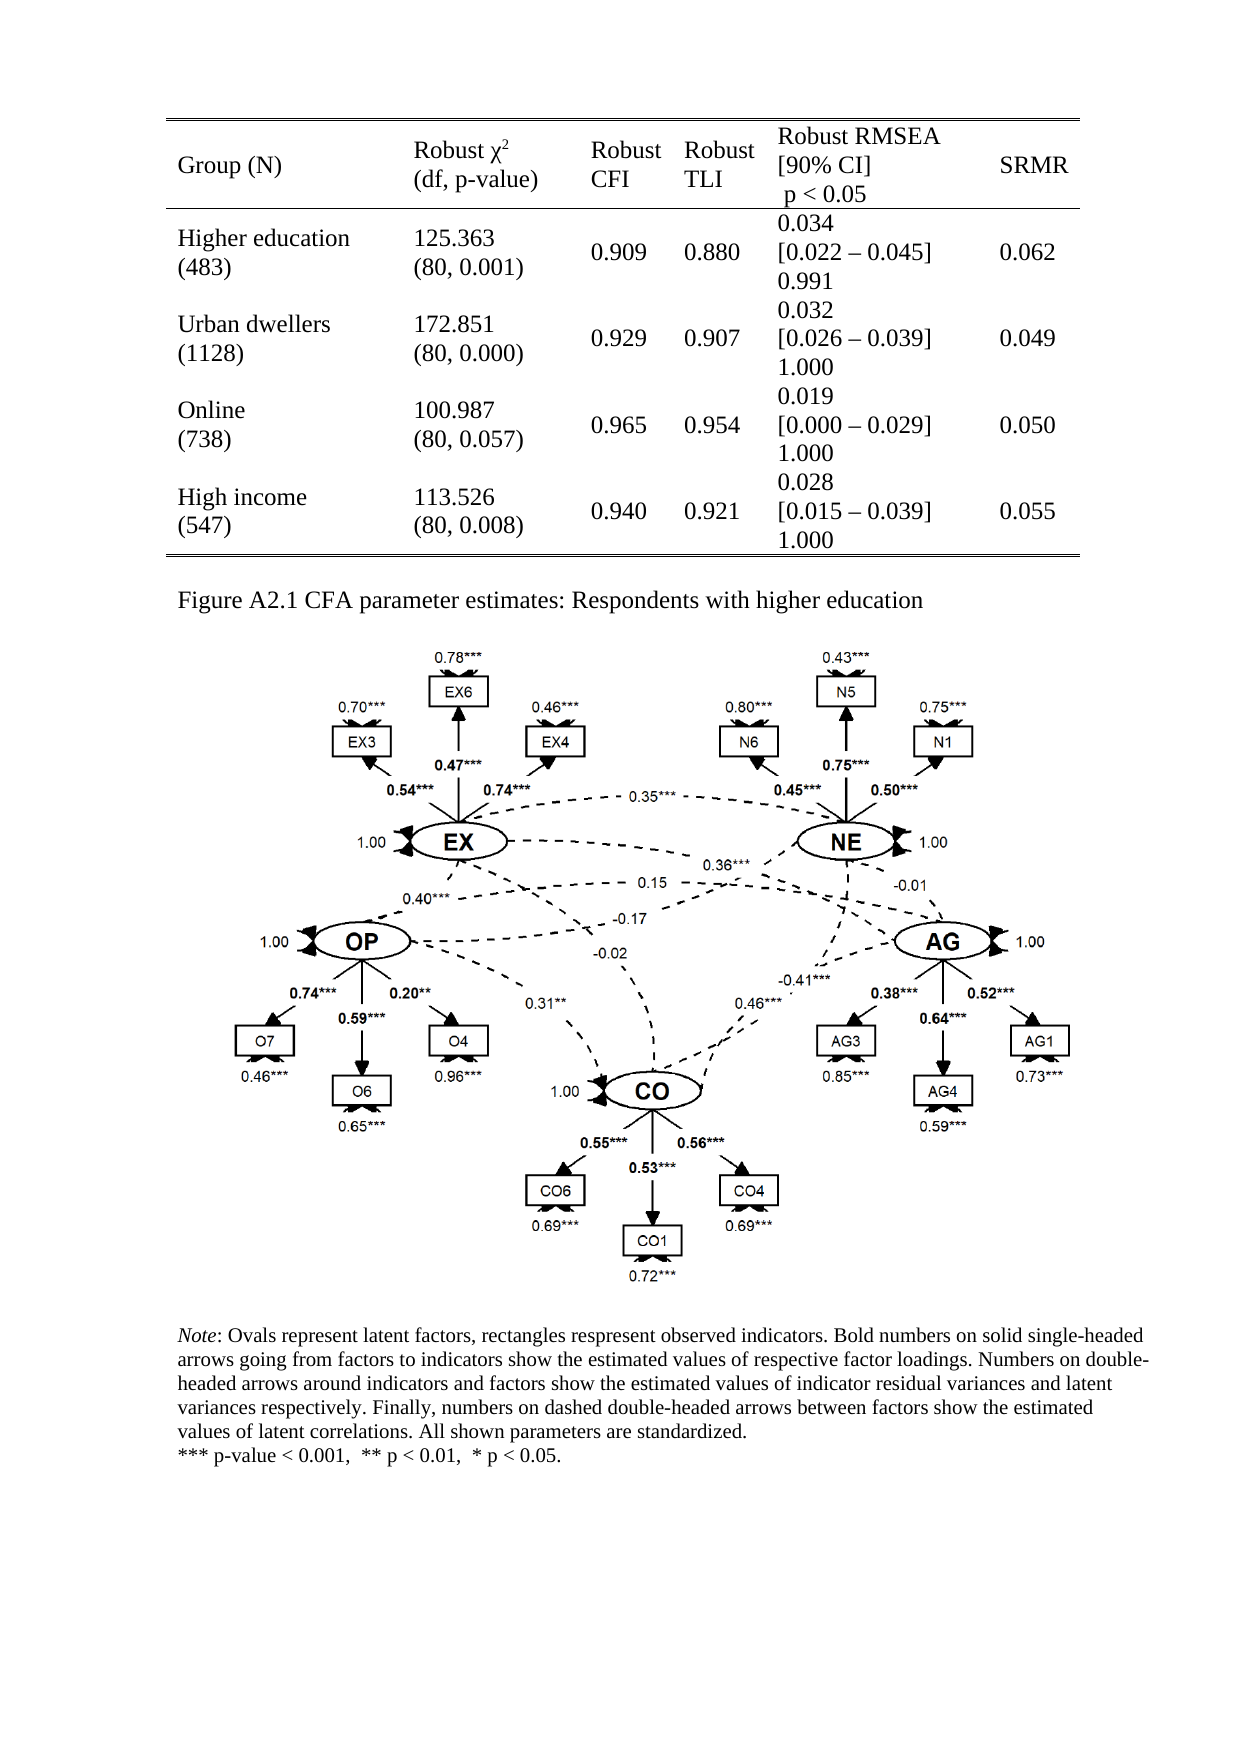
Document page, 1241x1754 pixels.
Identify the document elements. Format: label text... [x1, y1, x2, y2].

table_header SRMR [988, 121, 1080, 207]
table_cell 0.921 [673, 467, 766, 553]
picture [177, 614, 1122, 1323]
table_cell 125.363 (80, 0.001) [402, 209, 579, 295]
text Figure A2.1 CFA parameter estimates: Respondents with higher education [177, 585, 1152, 614]
table_cell 0.940 [579, 467, 673, 553]
table_cell High income (547) [166, 467, 402, 553]
table_cell 0.880 [673, 209, 766, 295]
table_cell 0.965 [579, 381, 673, 467]
table_header Robust χ2 (df, p-value) [402, 121, 579, 207]
table_cell 0.034 [0.022 – 0.045] 0.991 [766, 209, 988, 295]
table_header Robust RMSEA [90% CI] p < 0.05 [766, 121, 988, 207]
table_cell Online (738) [166, 381, 402, 467]
table_header Group (N) [166, 121, 402, 207]
text Note: Ovals represent latent factors, rectangles respresent observed indicators. Bold numbers on solid single-headed arrows going from factors to indicators show the estimated values of respective factor loadings. Numbers on double-headed arrows around indicators and factors show the estimated values of indicator residual variances and latent variances respectively. Finally, numbers on dashed double-headed arrows between factors show the estimated values of latent correlations. All shown parameters are standardized. [177, 1323, 1152, 1443]
text *** p-value < 0.001, ** p < 0.01, * p < 0.05. [177, 1443, 1152, 1467]
table_cell 0.954 [673, 381, 766, 467]
table_cell 0.050 [988, 381, 1080, 467]
table_cell 172.851 (80, 0.000) [402, 295, 579, 381]
table_cell 100.987 (80, 0.057) [402, 381, 579, 467]
table_cell 0.909 [579, 209, 673, 295]
table_cell 0.032 [0.026 – 0.039] 1.000 [766, 295, 988, 381]
table_cell 0.929 [579, 295, 673, 381]
table_cell Higher education (483) [166, 209, 402, 295]
table_cell 0.049 [988, 295, 1080, 381]
table_cell 0.055 [988, 467, 1080, 553]
table_cell 0.062 [988, 209, 1080, 295]
table_cell 0.028 [0.015 – 0.039] 1.000 [766, 467, 988, 553]
table_cell 0.019 [0.000 – 0.029] 1.000 [766, 381, 988, 467]
table_cell 113.526 (80, 0.008) [402, 467, 579, 553]
table_cell 0.907 [673, 295, 766, 381]
table_header Robust CFI [579, 121, 673, 207]
table_cell Urban dwellers (1128) [166, 295, 402, 381]
table_header Robust TLI [673, 121, 766, 207]
